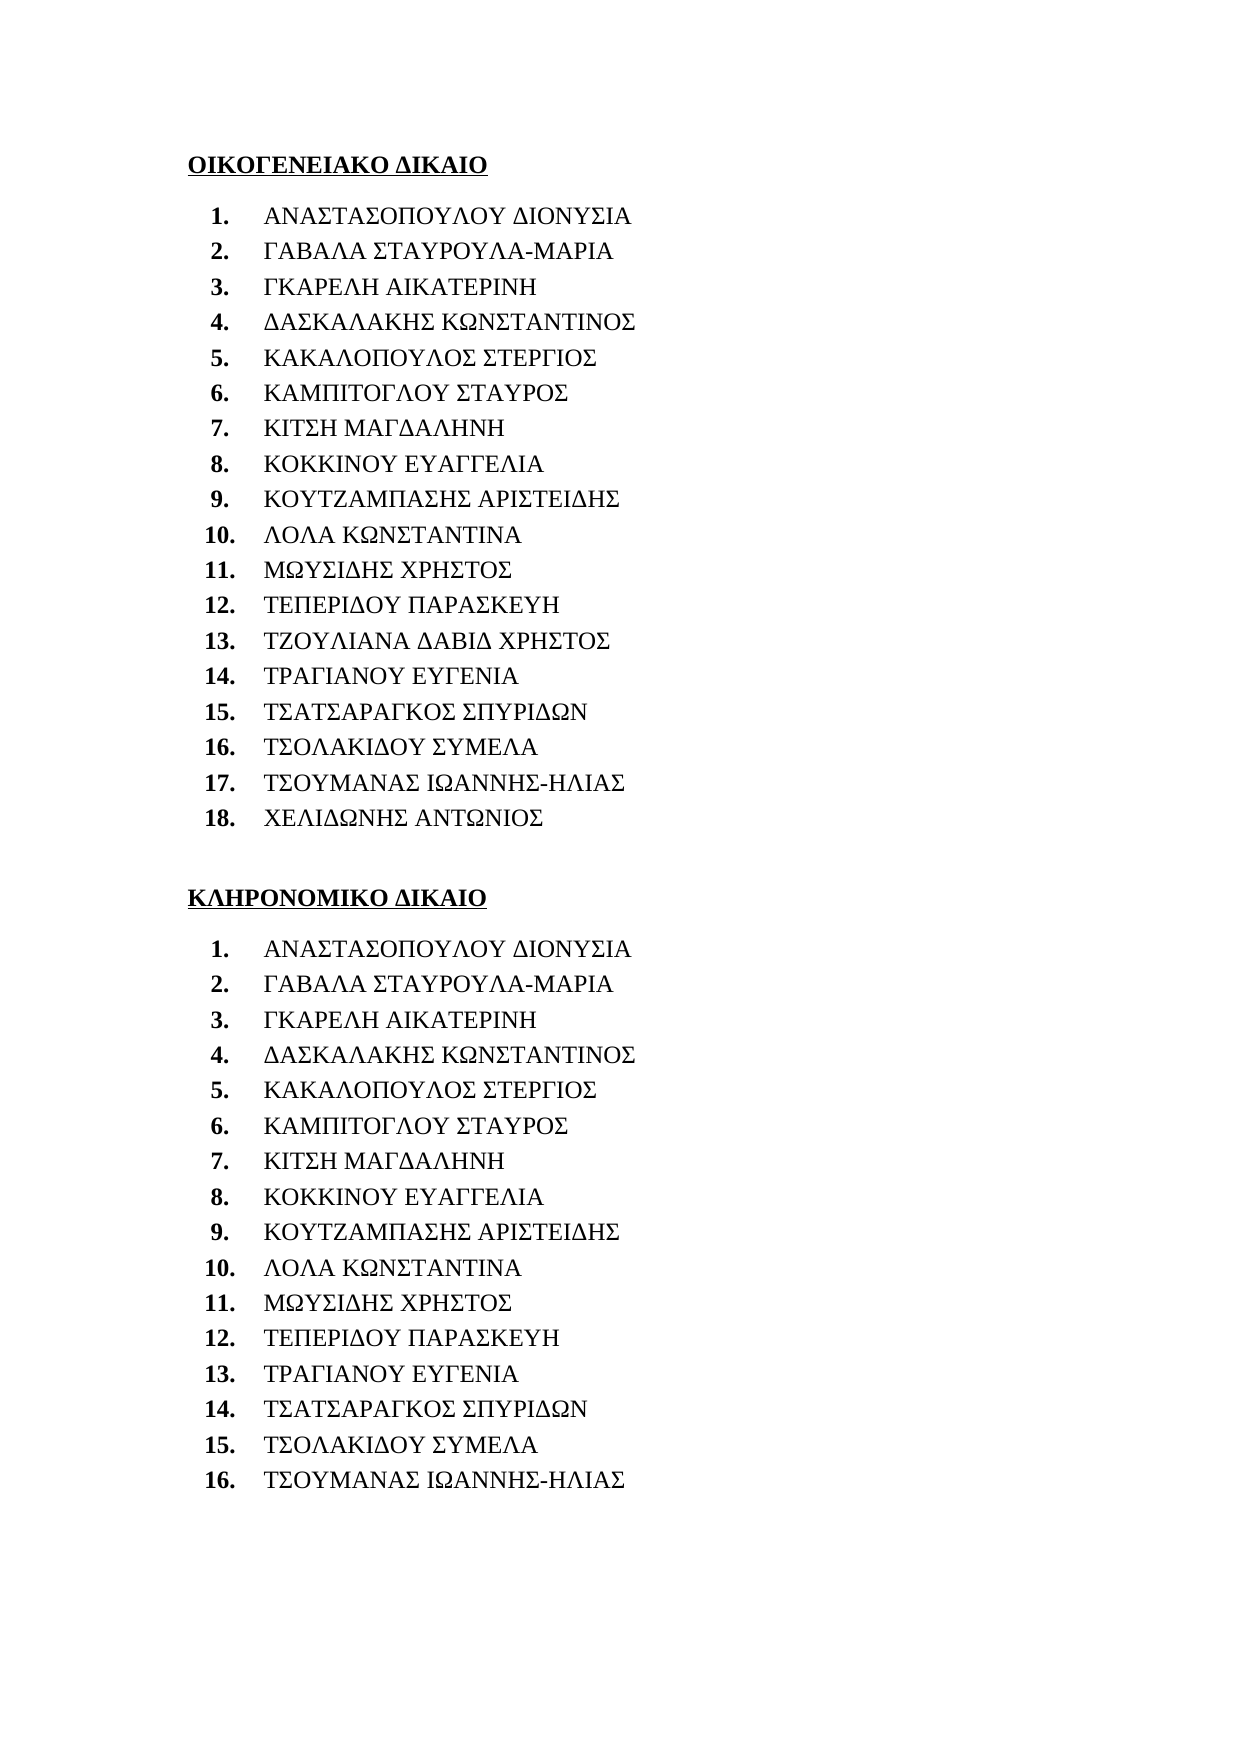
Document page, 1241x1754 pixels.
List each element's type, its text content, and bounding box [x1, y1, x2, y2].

table_cell 14. [188, 658, 252, 693]
table_cell 6. [188, 375, 252, 410]
table_cell ΤΣΟΥΜΑΝΑΣ ΙΩΑΝΝΗΣ-ΗΛΙΑΣ [252, 1462, 763, 1497]
table_cell 5. [188, 1072, 252, 1108]
table_header 1. [188, 931, 252, 966]
table_cell 4. [188, 304, 252, 339]
table_cell ΚΑΜΠΙΤΟΓΛΟΥ ΣΤΑΥΡΟΣ [252, 375, 955, 410]
table_cell ΓΚΑΡΕΛΗ ΑΙΚΑΤΕΡΙΝΗ [252, 1001, 763, 1037]
table_cell 4. [188, 1037, 252, 1072]
table_cell ΓΚΑΡΕΛΗ ΑΙΚΑΤΕΡΙΝΗ [252, 269, 955, 304]
table_cell 15. [188, 1426, 252, 1462]
table_cell ΤΣΟΥΜΑΝΑΣ ΙΩΑΝΝΗΣ-ΗΛΙΑΣ [252, 764, 955, 800]
table_header ΑΝΑΣΤΑΣΟΠΟΥΛΟΥ ΔΙΟΝΥΣΙΑ [252, 931, 763, 966]
table_cell ΤΖΟΥΛΙΑΝΑ ΔΑΒΙΔ ΧΡΗΣΤΟΣ [252, 623, 955, 658]
table_cell ΚΑΚΑΛΟΠΟΥΛΟΣ ΣΤΕΡΓΙΟΣ [252, 1072, 763, 1108]
table_cell 12. [188, 1320, 252, 1356]
table_cell 3. [188, 269, 252, 304]
table_cell 3. [188, 1001, 252, 1037]
table_cell 9. [188, 1214, 252, 1249]
table_cell 16. [188, 1462, 252, 1497]
table_cell 5. [188, 339, 252, 375]
table_cell 2. [188, 233, 252, 268]
table_cell ΚΙΤΣΗ ΜΑΓΔΑΛΗΝΗ [252, 1143, 763, 1178]
table_cell ΧΕΛΙΔΩΝΗΣ ΑΝΤΩΝΙΟΣ [252, 800, 955, 835]
table_cell ΚΙΤΣΗ ΜΑΓΔΑΛΗΝΗ [252, 410, 955, 446]
table_cell ΛΟΛΑ ΚΩΝΣΤΑΝΤΙΝΑ [252, 516, 955, 552]
table_cell ΚΑΜΠΙΤΟΓΛΟΥ ΣΤΑΥΡΟΣ [252, 1108, 763, 1143]
table_cell 18. [188, 800, 252, 835]
table_cell 14. [188, 1391, 252, 1426]
table_cell ΜΩΥΣΙΔΗΣ ΧΡΗΣΤΟΣ [252, 1285, 763, 1320]
table_cell 9. [188, 481, 252, 516]
table_cell 11. [188, 1285, 252, 1320]
table_cell ΚΟΚΚΙΝΟΥ ΕΥΑΓΓΕΛΙΑ [252, 1179, 763, 1214]
table_cell 13. [188, 1356, 252, 1391]
table_cell 10. [188, 516, 252, 552]
table_cell ΤΡΑΓΙΑΝΟΥ ΕΥΓΕΝΙΑ [252, 658, 955, 693]
table_cell ΤΣΑΤΣΑΡΑΓΚΟΣ ΣΠΥΡΙΔΩΝ [252, 1391, 763, 1426]
table_cell ΔΑΣΚΑΛΑΚΗΣ ΚΩΝΣΤΑΝΤΙΝΟΣ [252, 304, 955, 339]
table_cell 16. [188, 729, 252, 764]
table_cell ΔΑΣΚΑΛΑΚΗΣ ΚΩΝΣΤΑΝΤΙΝΟΣ [252, 1037, 763, 1072]
table_cell 7. [188, 1143, 252, 1178]
table_cell 11. [188, 552, 252, 587]
table_cell 8. [188, 1179, 252, 1214]
table_cell ΤΣΟΛΑΚΙΔΟΥ ΣΥΜΕΛΑ [252, 729, 955, 764]
table_cell 10. [188, 1249, 252, 1285]
table_header 1. [188, 198, 252, 233]
table_cell 8. [188, 446, 252, 481]
table_cell ΛΟΛΑ ΚΩΝΣΤΑΝΤΙΝΑ [252, 1249, 763, 1285]
table_cell 12. [188, 587, 252, 623]
table_cell ΤΣΟΛΑΚΙΔΟΥ ΣΥΜΕΛΑ [252, 1426, 763, 1462]
table_cell ΚΟΚΚΙΝΟΥ ΕΥΑΓΓΕΛΙΑ [252, 446, 955, 481]
text ΟΙΚΟΓΕΝΕΙΑΚΟ ΔΙΚΑΙΟ [187, 150, 1053, 179]
table_cell 17. [188, 764, 252, 800]
table_cell 7. [188, 410, 252, 446]
text ΚΛΗΡΟΝΟΜΙΚΟ ΔΙΚΑΙΟ [187, 883, 1053, 912]
table_cell ΚΟΥΤΖΑΜΠΑΣΗΣ ΑΡΙΣΤΕΙΔΗΣ [252, 481, 955, 516]
table_cell ΤΣΑΤΣΑΡΑΓΚΟΣ ΣΠΥΡΙΔΩΝ [252, 694, 955, 729]
table_cell 6. [188, 1108, 252, 1143]
table_cell ΤΡΑΓΙΑΝΟΥ ΕΥΓΕΝΙΑ [252, 1356, 763, 1391]
table_cell ΤΕΠΕΡΙΔΟΥ ΠΑΡΑΣΚΕΥΗ [252, 1320, 763, 1356]
table_cell ΓΑΒΑΛΑ ΣΤΑΥΡΟΥΛΑ-ΜΑΡΙΑ [252, 233, 955, 268]
table_cell ΓΑΒΑΛΑ ΣΤΑΥΡΟΥΛΑ-ΜΑΡΙΑ [252, 966, 763, 1001]
table_cell ΜΩΥΣΙΔΗΣ ΧΡΗΣΤΟΣ [252, 552, 955, 587]
table_cell ΚΟΥΤΖΑΜΠΑΣΗΣ ΑΡΙΣΤΕΙΔΗΣ [252, 1214, 763, 1249]
table_cell ΚΑΚΑΛΟΠΟΥΛΟΣ ΣΤΕΡΓΙΟΣ [252, 339, 955, 375]
table_cell 15. [188, 694, 252, 729]
table_cell ΤΕΠΕΡΙΔΟΥ ΠΑΡΑΣΚΕΥΗ [252, 587, 955, 623]
table_header ΑΝΑΣΤΑΣΟΠΟΥΛΟΥ ΔΙΟΝΥΣΙΑ [252, 198, 955, 233]
table_cell 2. [188, 966, 252, 1001]
table_cell 13. [188, 623, 252, 658]
